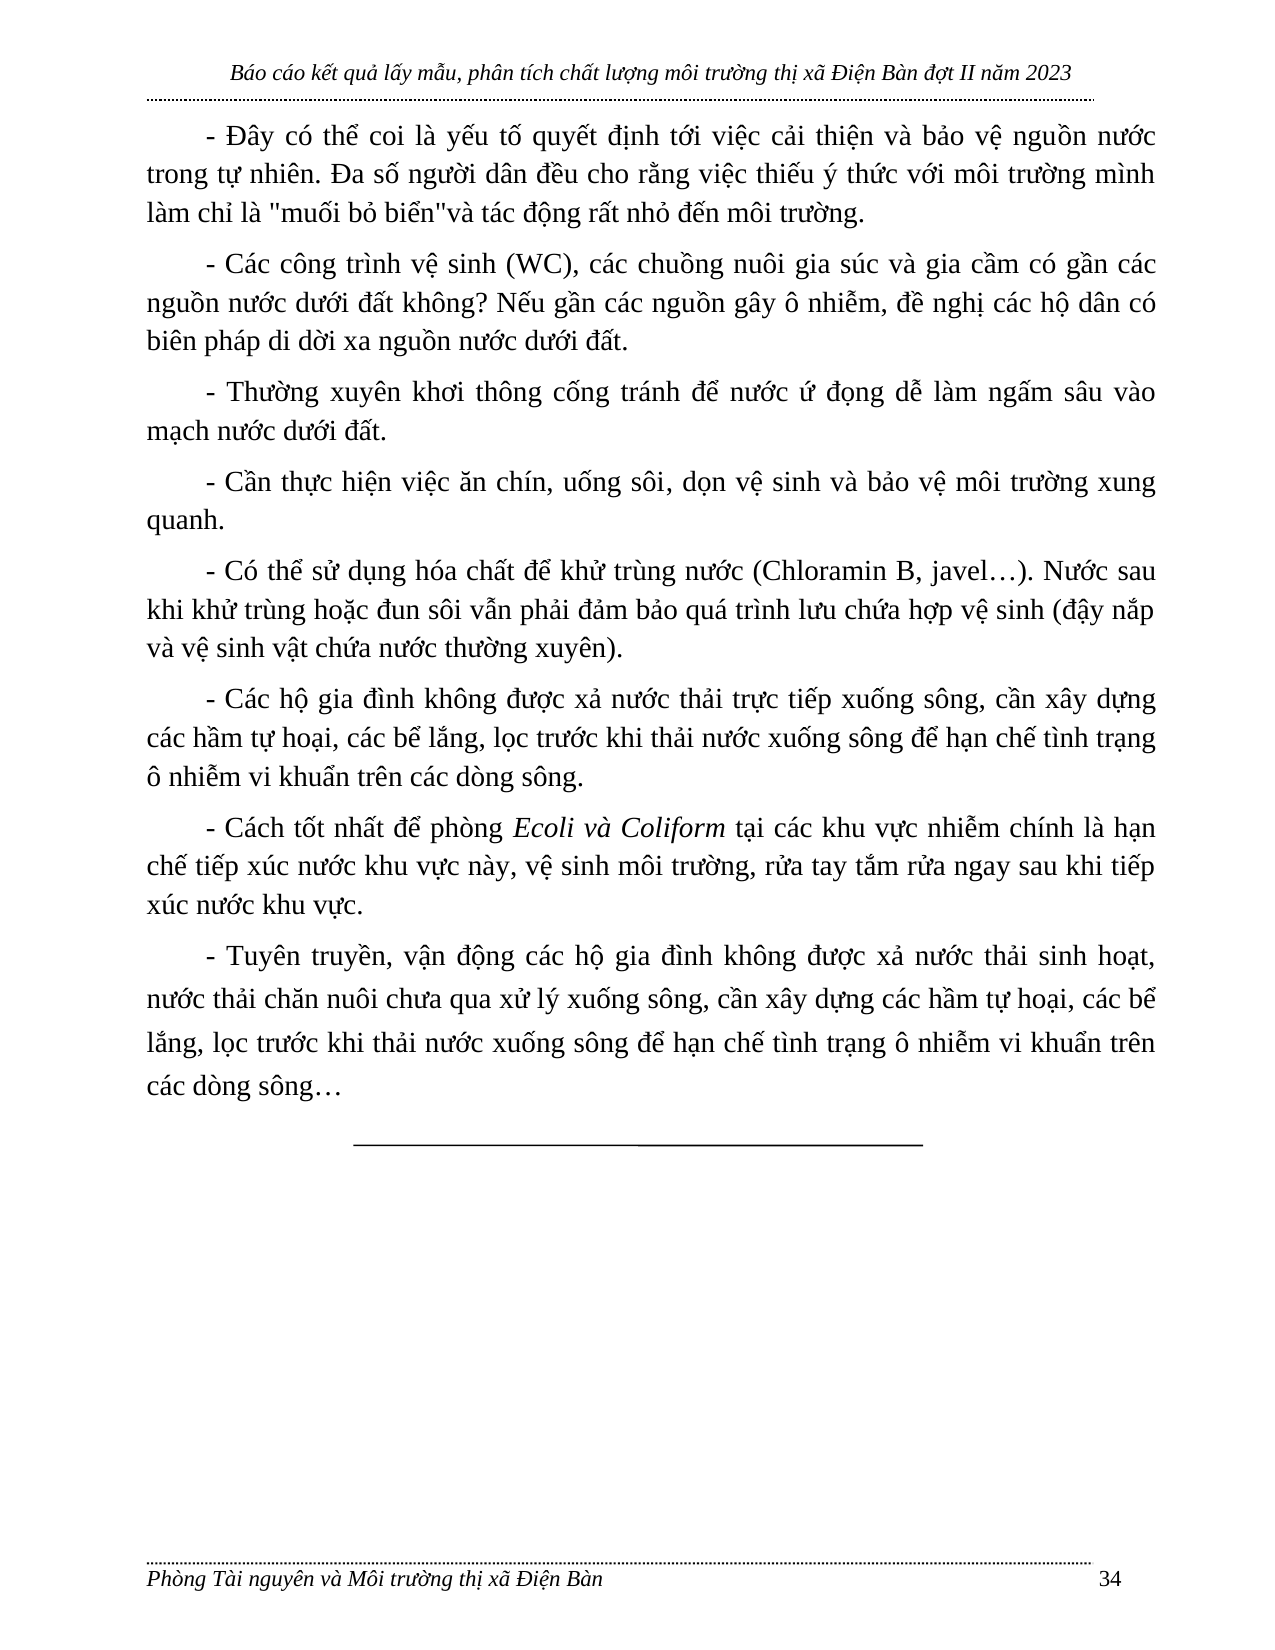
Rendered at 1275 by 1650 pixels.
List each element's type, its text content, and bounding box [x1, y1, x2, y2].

text - Đây có thể coi là yếu tố quyết định tới việc cải thiện và bảo vệ nguồn nước trong tự nhiên. Đa số người dân đều cho rằng việc thiếu ý thức với môi trường mình làm chỉ là "muối bỏ biển"và tác động rất nhỏ đến môi trường. [146, 118, 1157, 229]
text - Cần thực hiện việc ăn chín, uống sôi, dọn vệ sinh và bảo vệ môi trường xung quanh. [146, 464, 1157, 536]
text - Các công trình vệ sinh (WC), các chuồng nuôi gia súc và gia cầm có gần các nguồn nước dưới đất không? Nếu gần các nguồn gây ô nhiễm, đề nghị các hộ dân có biên pháp di dời xa nguồn nước dưới đất. [146, 246, 1157, 285]
text - Tuyên truyền, vận động các hộ gia đình không được xả nước thải sinh hoạt, nước thải chăn nuôi chưa qua xử lý xuống sông, cần xây dựng các hầm tự hoại, các bể lắng, lọc trước khi thải nước xuống sông để hạn chế tình trạng ô nhiễm vi khuẩn trên các dòng sông… [146, 938, 1157, 1102]
text - Cách tốt nhất để phòng Ecoli và Coliform tại các khu vực nhiễm chính là hạn chế tiếp xúc nước khu vực này, vệ sinh môi trường, rửa tay tắm rửa ngay sau khi tiếp xúc nước khu vực. [146, 810, 1157, 920]
text - Các hộ gia đình không được xả nước thải trực tiếp xuống sông, cần xây dựng các hầm tự hoại, các bể lắng, lọc trước khi thải nước xuống sông để hạn chế tình trạng ô nhiễm vi khuẩn trên các dòng sông. [146, 682, 1157, 792]
text - Có thể sử dụng hóa chất để khử trùng nước (Chloramin B, javel…). Nước sau khi khử trùng hoặc đun sôi vẫn phải đảm bảo quá trình lưu chứa hợp vệ sinh (đậy nắp và vệ sinh vật chứa nước thường xuyên). [146, 553, 1157, 664]
text - Thường xuyên khơi thông cống tránh để nước ứ đọng dễ làm ngấm sâu vào mạch nước dưới đất. [146, 374, 1157, 446]
text - Các công trình vệ sinh (WC), các chuồng nuôi gia súc và gia cầm có gần các nguồn nước dưới đất không? Nếu gần các nguồn gây ô nhiễm, đề nghị các hộ dân có biên pháp di dời xa nguồn nước dưới đất. [146, 318, 1157, 357]
